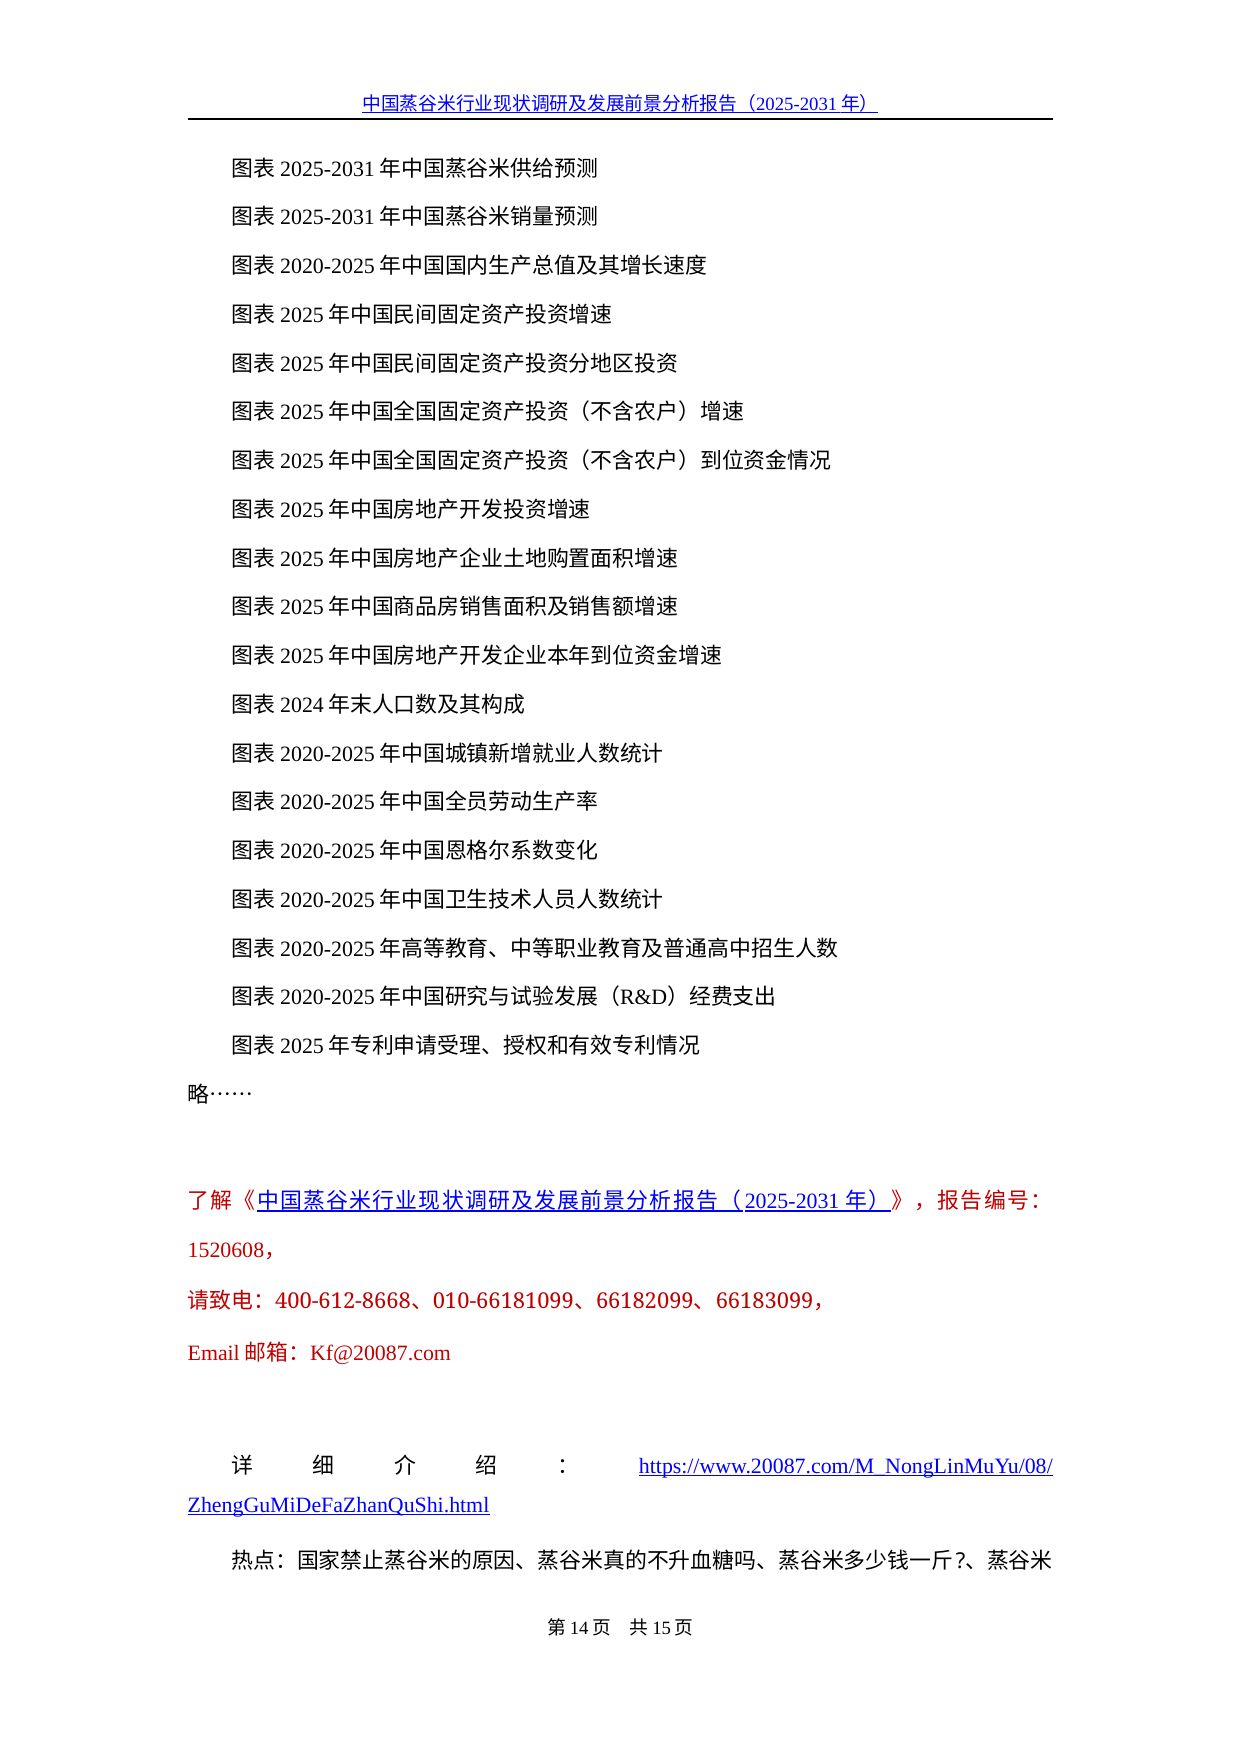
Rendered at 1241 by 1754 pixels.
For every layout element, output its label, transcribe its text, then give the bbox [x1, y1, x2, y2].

text 了解《中国蒸谷米行业现状调研及发展前景分析报告（2025-2031年）》，报告编号：1520608， [187, 1183, 1053, 1264]
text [187, 150, 1053, 1109]
text 详细介绍：https://www.20087.com/M_NongLinMuYu/08/ZhengGuMiDeFaZhanQuShi.html [187, 1448, 1053, 1521]
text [187, 1543, 1053, 1576]
text Email邮箱：Kf@20087.com [187, 1335, 1053, 1367]
text 请致电：400-612-8668、010-66181099、66182099、66183099， [187, 1283, 1053, 1316]
